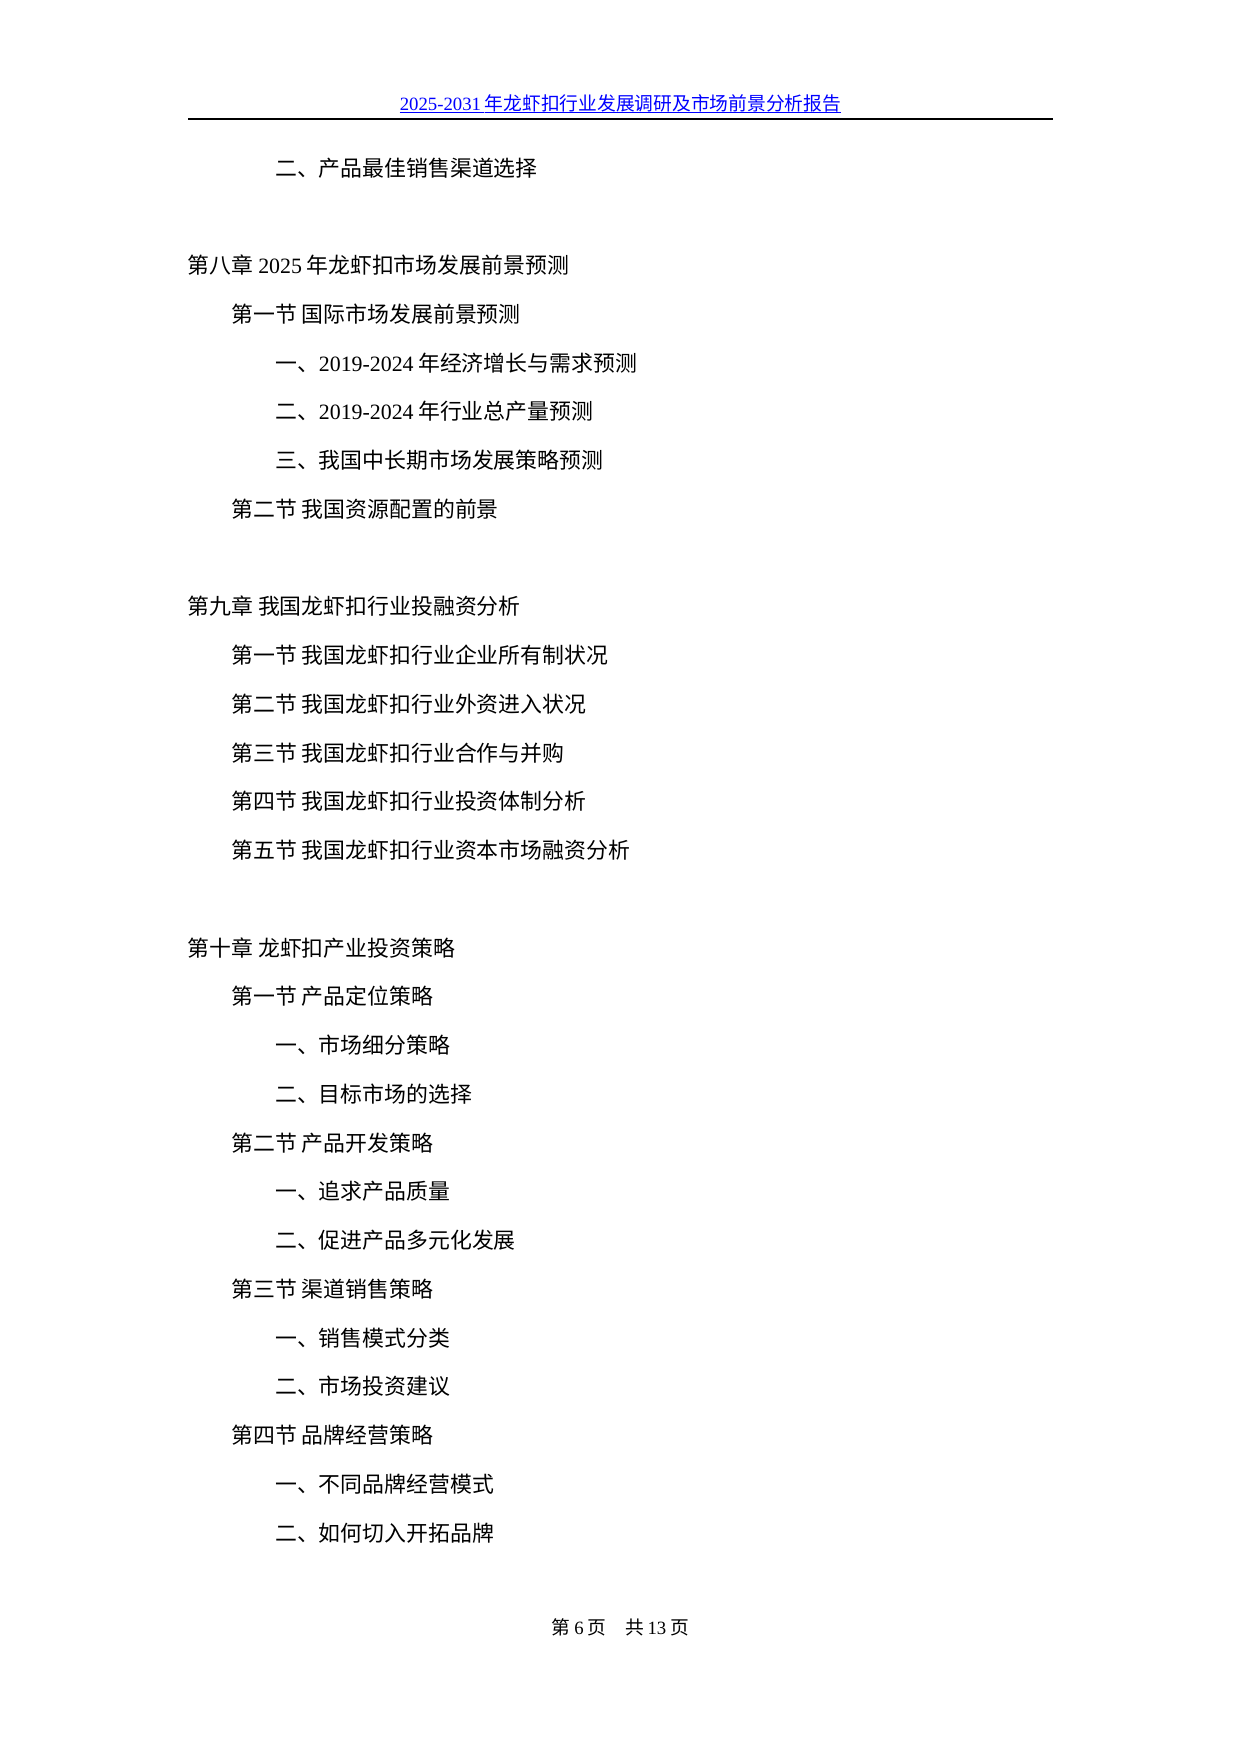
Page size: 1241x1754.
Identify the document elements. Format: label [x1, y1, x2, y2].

text [187, 150, 1053, 1548]
